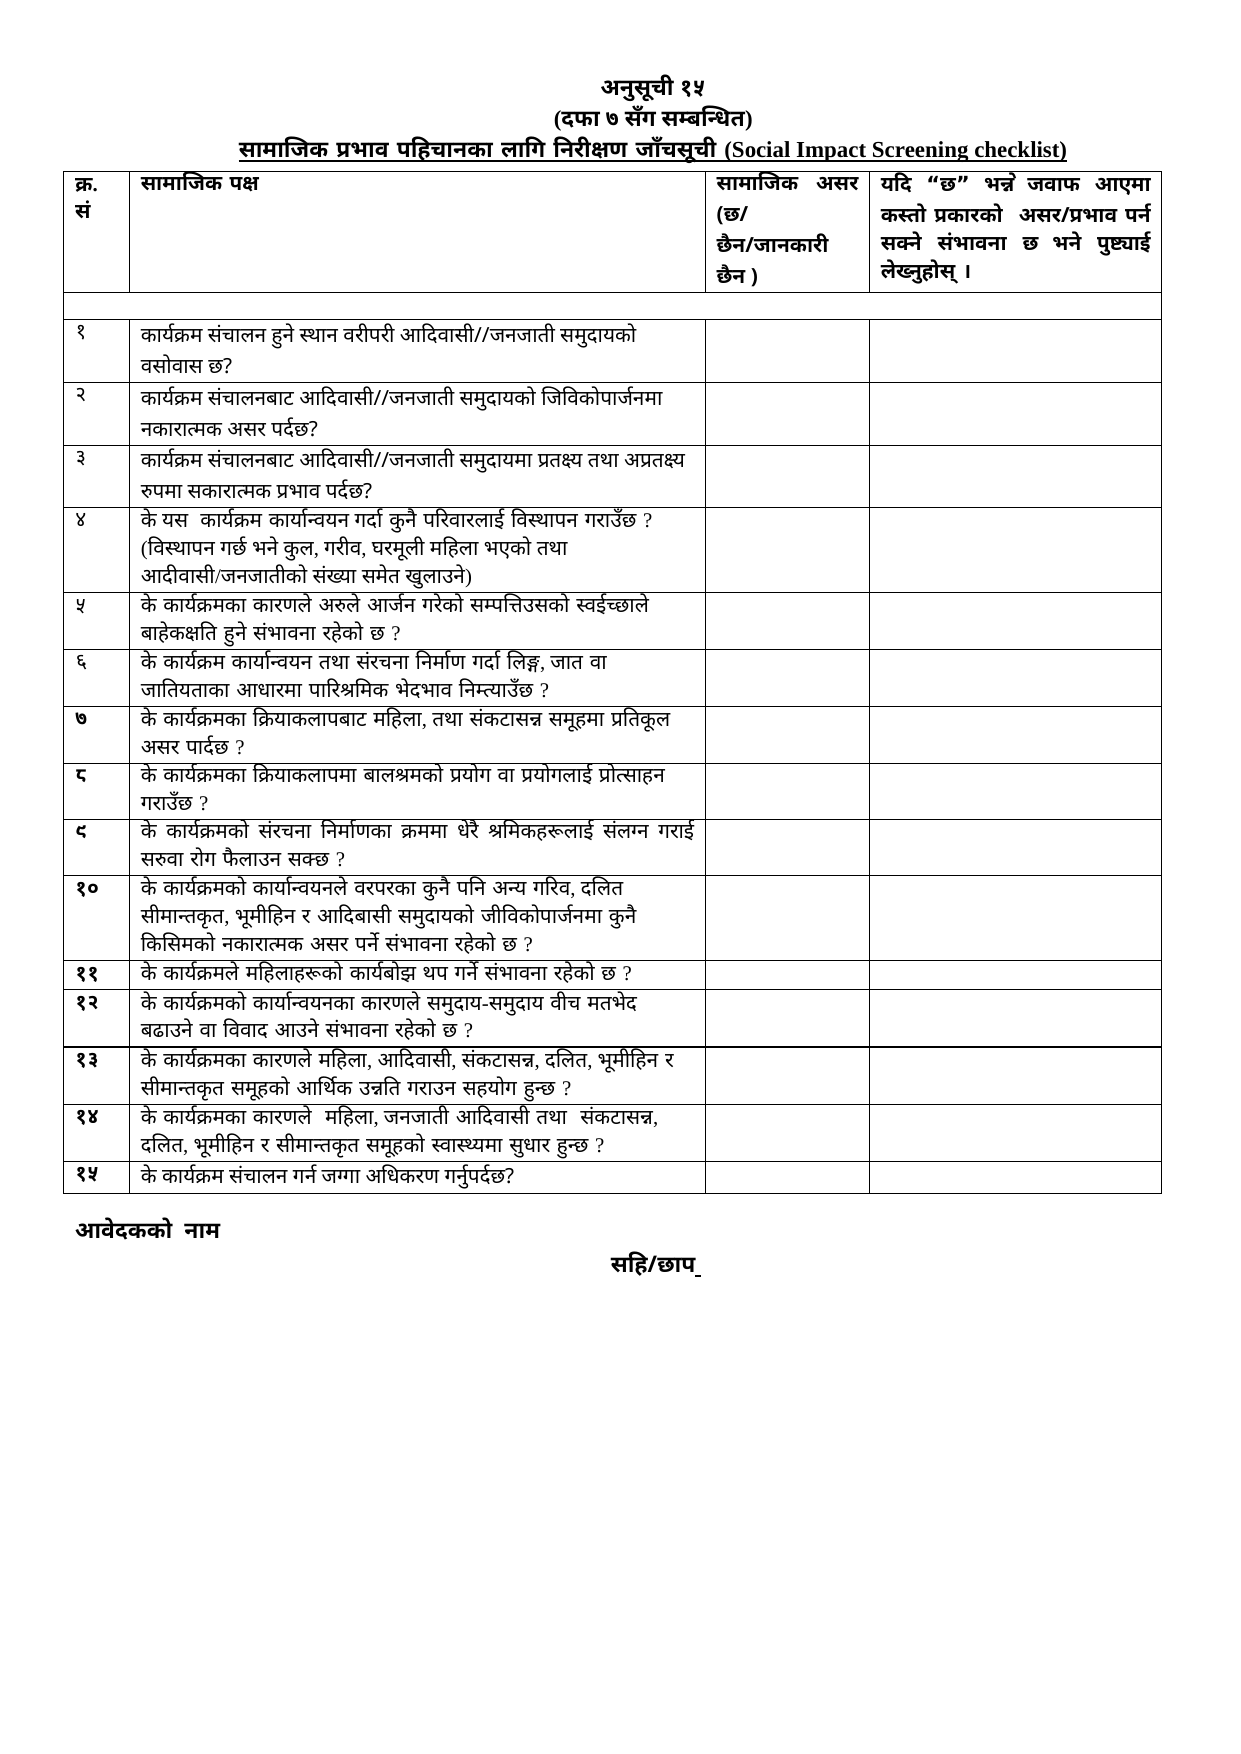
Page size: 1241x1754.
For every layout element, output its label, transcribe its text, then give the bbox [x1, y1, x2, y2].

text आवेदकको नाम [75, 1218, 1231, 1247]
table_cell [870, 383, 1161, 444]
table_cell १२ [64, 990, 129, 1046]
table_cell [870, 820, 1161, 875]
table_cell ८ [64, 764, 129, 819]
table_cell [706, 1162, 869, 1192]
table_cell [870, 446, 1161, 507]
table_cell [870, 508, 1161, 592]
table_cell के कार्यक्रमका कारणले महिला, जनजाती आदिवासी तथा संकटासन्न, दलित, भूमीहिन र सीमान्तकृत समूहको स्वास्थ्यमा सुधार हुन्छ ? [130, 1105, 705, 1161]
table_cell के कार्यक्रमका क्रियाकलापबाट महिला, तथा संकटासन्न समूहमा प्रतिकूल असर पार्दछ ? [130, 707, 705, 763]
table_cell कार्यक्रम संचालनबाट आदिवासी//जनजाती समुदायको जिविकोपार्जनमा नकारात्मक असर पर्दछ? [130, 383, 705, 444]
table_cell [706, 820, 869, 875]
table_cell [870, 1162, 1161, 1192]
table_cell ७ [64, 707, 129, 763]
table_cell [706, 383, 869, 444]
table_cell ९ [64, 820, 129, 875]
table_cell [870, 990, 1161, 1046]
table_cell [64, 293, 1161, 319]
table_cell के कार्यक्रमका क्रियाकलापमा बालश्रमको प्रयोग वा प्रयोगलाई प्रोत्साहन गराउँछ ? [130, 764, 705, 819]
table_cell [870, 876, 1161, 960]
table_cell [870, 1048, 1161, 1103]
table_cell १४ [64, 1105, 129, 1161]
table_cell के कार्यक्रम कार्यान्वयन तथा संरचना निर्माण गर्दा लिङ्ग, जात वा जातियताका आधारमा पारिश्रमिक भेदभाव निम्त्याउँछ ? [130, 650, 705, 706]
table_cell २ [64, 383, 129, 444]
table_cell १ [64, 320, 129, 382]
table_cell [706, 707, 869, 763]
table_cell [870, 650, 1161, 706]
table_cell [706, 1105, 869, 1161]
table_cell कार्यक्रम संचालनबाट आदिवासी//जनजाती समुदायमा प्रतक्ष्य तथा अप्रतक्ष्य रुपमा सकारात्मक प्रभाव पर्दछ? [130, 446, 705, 507]
table_cell के कार्यक्रम संचालन गर्न जग्गा अधिकरण गर्नुपर्दछ? [130, 1162, 705, 1192]
table_header सामाजिक पक्ष [130, 172, 705, 292]
text सहि/छाप [75, 1247, 1231, 1281]
table_cell [706, 990, 869, 1046]
table_cell [706, 593, 869, 648]
table_cell कार्यक्रम संचालन हुने स्थान वरीपरी आदिवासी//जनजाती समुदायको वसोवास छ? [130, 320, 705, 382]
table_cell के कार्यक्रमका कारणले महिला, आदिवासी, संकटासन्न, दलित, भूमीहिन र सीमान्तकृत समूहको आर्थिक उन्नति गराउन सहयोग हुन्छ ? [130, 1048, 705, 1103]
table_cell [706, 961, 869, 989]
table_cell [870, 320, 1161, 382]
table_cell [706, 876, 869, 960]
table_cell [706, 1048, 869, 1103]
table_cell १५ [64, 1162, 129, 1192]
table_cell के कार्यक्रमले महिलाहरूको कार्यबोझ थप गर्ने संभावना रहेको छ ? [130, 961, 705, 989]
table_cell के कार्यक्रमको कार्यान्वयनका कारणले समुदाय-समुदाय वीच मतभेद बढाउने वा विवाद आउने संभावना रहेको छ ? [130, 990, 705, 1046]
table_header सामाजिक असर (छ/ छैन/जानकारी छैन ) [706, 172, 869, 292]
table_header यदि “छ” भन्ने जवाफ आएमा कस्तो प्रकारको असर/प्रभाव पर्न सक्ने संभावना छ भने पुष्ट्याई लेख्नुहोस् । [870, 172, 1161, 292]
table_cell [870, 593, 1161, 648]
table_cell [706, 508, 869, 592]
table_cell ६ [64, 650, 129, 706]
table_cell ४ [64, 508, 129, 592]
table_cell के कार्यक्रमका कारणले अरुले आर्जन गरेको सम्पत्तिउसको स्वईच्छाले बाहेकक्षति हुने संभावना रहेको छ ? [130, 593, 705, 648]
table_cell [706, 446, 869, 507]
table_cell के कार्यक्रमको कार्यान्वयनले वरपरका कुनै पनि अन्य गरिव, दलित सीमान्तकृत, भूमीहिन र आदिबासी समुदायको जीविकोपार्जनमा कुनै किसिमको नकारात्मक असर पर्ने संभावना रहेको छ ? [130, 876, 705, 960]
table_cell [870, 764, 1161, 819]
text (दफा ७ सँग सम्बन्धित) [75, 105, 1231, 136]
text अनुसूची १५ [75, 75, 1231, 105]
list सामाजिक प्रभाव पहिचानका लागि निरीक्षण जाँचसूची (Social Impact Screening checklist) [75, 136, 1231, 166]
table_cell के यस कार्यक्रम कार्यान्वयन गर्दा कुनै परिवारलाई विस्थापन गराउँछ ? (विस्थापन गर्छ भने कुल, गरीव, घरमूली महिला भएको तथा आदीवासी/जनजातीको संख्या समेत खुलाउने) [130, 508, 705, 592]
table_cell १० [64, 876, 129, 960]
table_cell [706, 650, 869, 706]
table_cell ५ [64, 593, 129, 648]
table_cell [870, 707, 1161, 763]
table_cell के कार्यक्रमको संरचना निर्माणका क्रममा धेरै श्रमिकहरूलाई संलग्न गराई सरुवा रोग फैलाउन सक्छ ? [130, 820, 705, 875]
table_cell [706, 320, 869, 382]
table_cell ११ [64, 961, 129, 989]
table_cell [870, 1105, 1161, 1161]
table_cell [870, 961, 1161, 989]
table_header क्र. सं [64, 172, 129, 292]
table_cell [706, 764, 869, 819]
table_cell १३ [64, 1048, 129, 1103]
table_cell ३ [64, 446, 129, 507]
